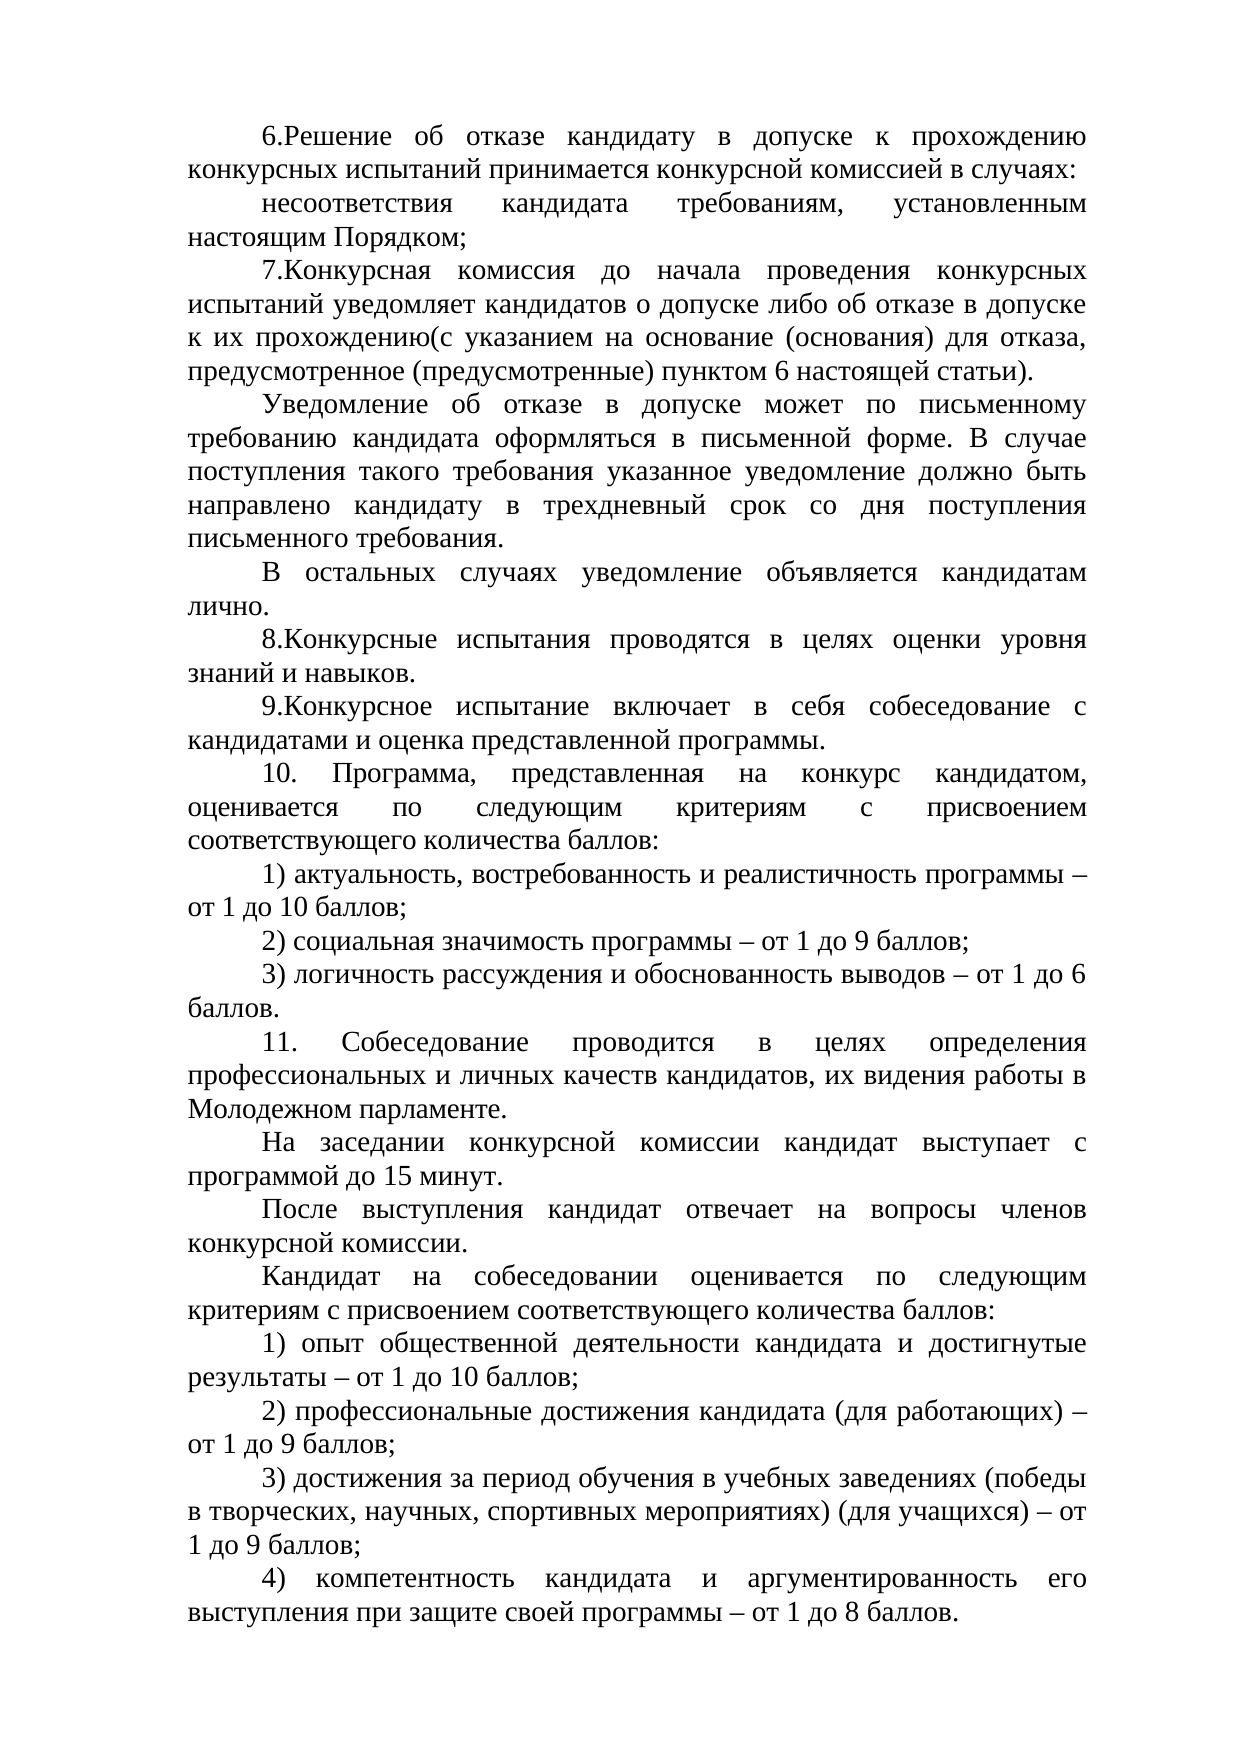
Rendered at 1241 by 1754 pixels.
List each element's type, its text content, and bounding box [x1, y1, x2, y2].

text 2) профессиональные достижения кандидата (для работающих) – от 1 до 9 баллов; [187, 1393, 1087, 1460]
text 3) логичность рассуждения и обоснованность выводов – от 1 до 6 баллов. [187, 957, 1087, 1024]
text В остальных случаях уведомление объявляется кандидатам лично. [187, 554, 1087, 621]
text Уведомление об отказе в допуске может по письменному требованию кандидата оформляться в письменной форме. В случае поступления такого требования указанное уведомление должно быть направлено кандидату в трехдневный срок со дня поступления письменного требования. [187, 386, 1087, 554]
text 10. Программа, представленная на конкурс кандидатом, оценивается по следующим критериям с присвоением соответствующего количества баллов: [187, 755, 1087, 856]
text Кандидат на собеседовании оценивается по следующим критериям с присвоением соответствующего количества баллов: [187, 1258, 1087, 1326]
text 7.Конкурсная комиссия до начала проведения конкурсных испытаний уведомляет кандидатов о допуске либо об отказе в допуске к их прохождению(с указанием на основание (основания) для отказа, предусмотренное (предусмотренные) пунктом 6 настоящей статьи). [187, 252, 1087, 386]
text 2) социальная значимость программы – от 1 до 9 баллов; [187, 923, 1087, 957]
text На заседании конкурсной комиссии кандидат выступает с программой до 15 минут. [187, 1124, 1087, 1191]
text несоответствия кандидата требованиям, установленным настоящим Порядком; [187, 185, 1087, 252]
text 1) опыт общественной деятельности кандидата и достигнутые результаты – от 1 до 10 баллов; [187, 1326, 1087, 1393]
text После выступления кандидат отвечает на вопросы членов конкурсной комиссии. [187, 1191, 1087, 1258]
text 11. Собеседование проводится в целях определения профессиональных и личных качеств кандидатов, их видения работы в Молодежном парламенте. [187, 1024, 1087, 1124]
text 3) достижения за период обучения в учебных заведениях (победы в творческих, научных, спортивных мероприятиях) (для учащихся) – от 1 до 9 баллов; [187, 1460, 1087, 1560]
text 9.Конкурсное испытание включает в себя собеседование с кандидатами и оценка представленной программы. [187, 688, 1087, 755]
text 4) компетентность кандидата и аргументированность его выступления при защите своей программы – от 1 до 8 баллов. [187, 1560, 1087, 1627]
text 6.Решение об отказе кандидату в допуске к прохождению конкурсных испытаний принимается конкурсной комиссией в случаях: [187, 118, 1087, 185]
text 1) актуальность, востребованность и реалистичность программы – от 1 до 10 баллов; [187, 856, 1087, 923]
text 8.Конкурсные испытания проводятся в целях оценки уровня знаний и навыков. [187, 621, 1087, 688]
